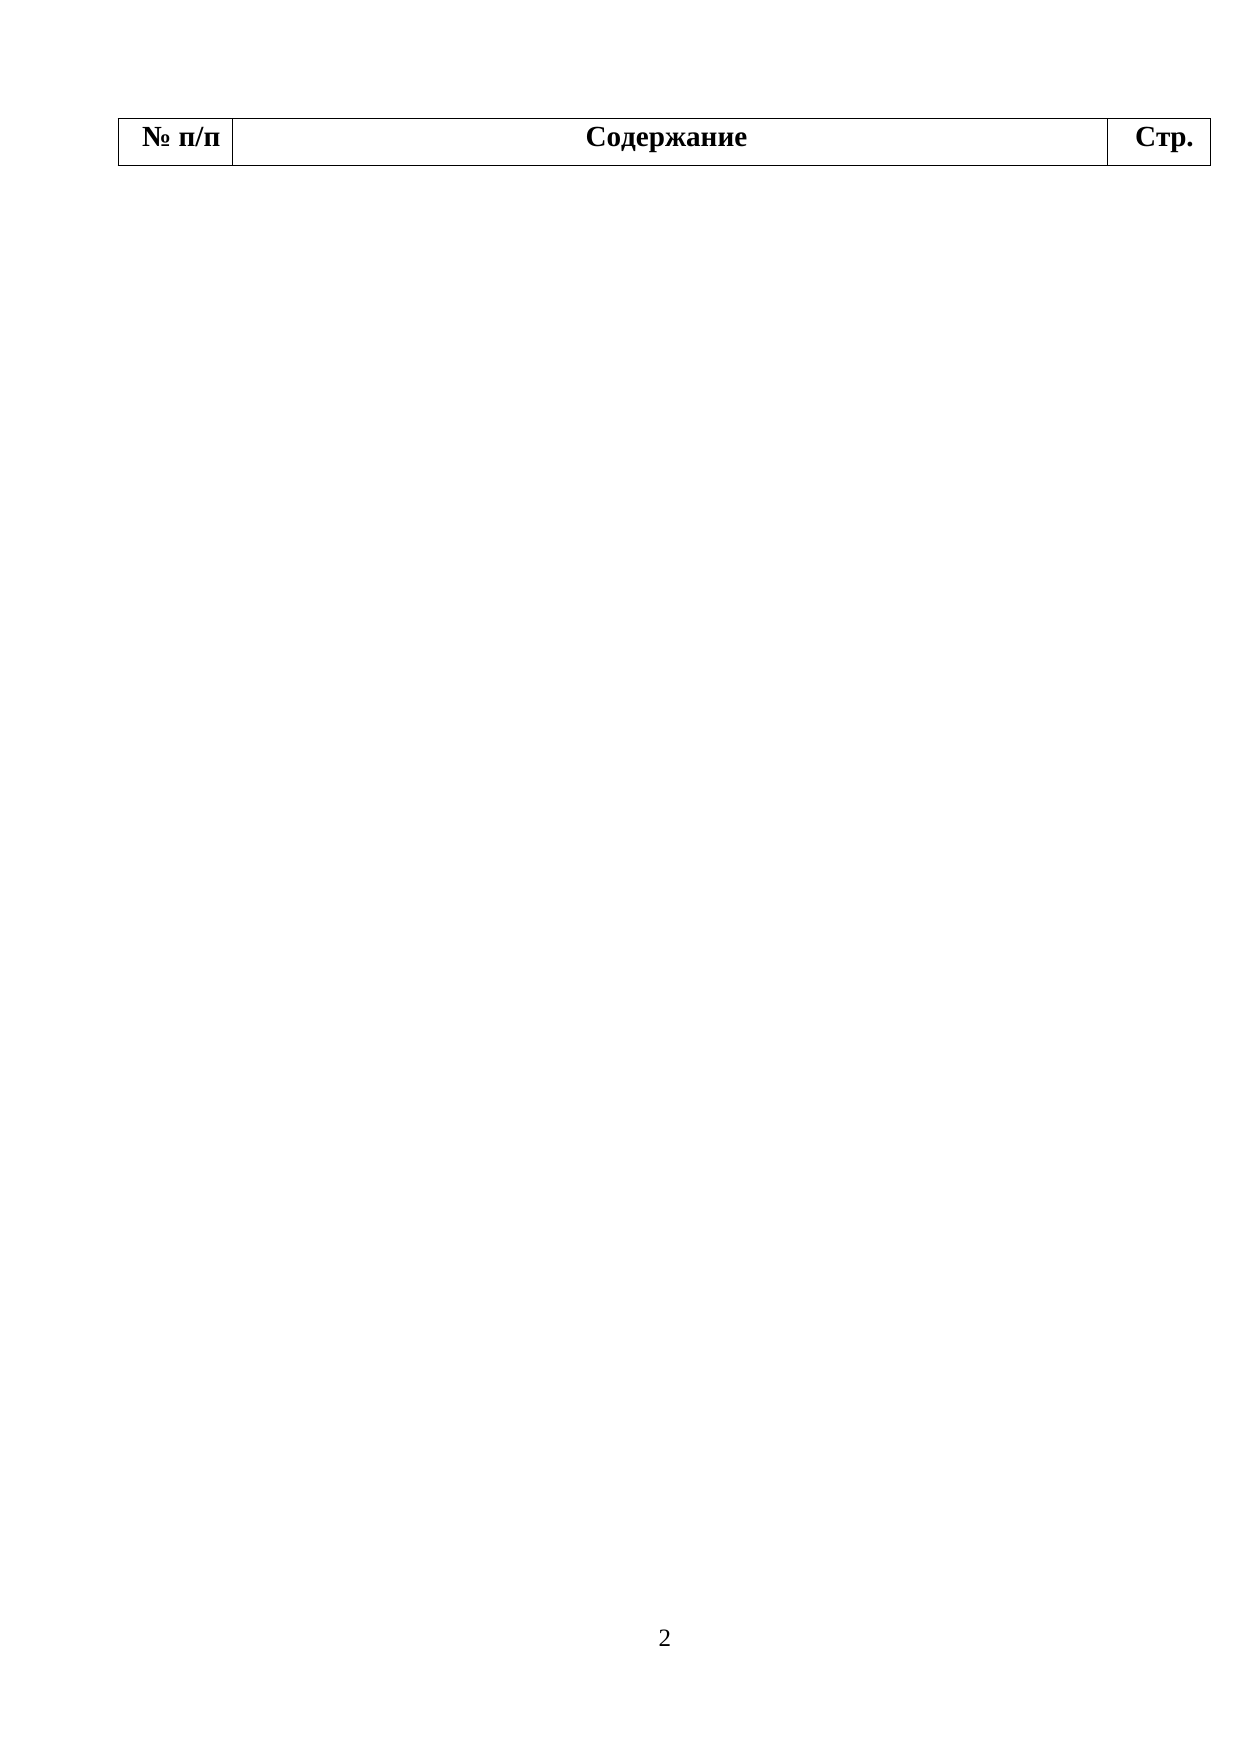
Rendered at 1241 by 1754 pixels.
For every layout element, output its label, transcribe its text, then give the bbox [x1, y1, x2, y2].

table_header Стр. [1108, 119, 1210, 165]
table_header Содержание [233, 119, 1107, 165]
table_header № п/п [119, 119, 232, 165]
